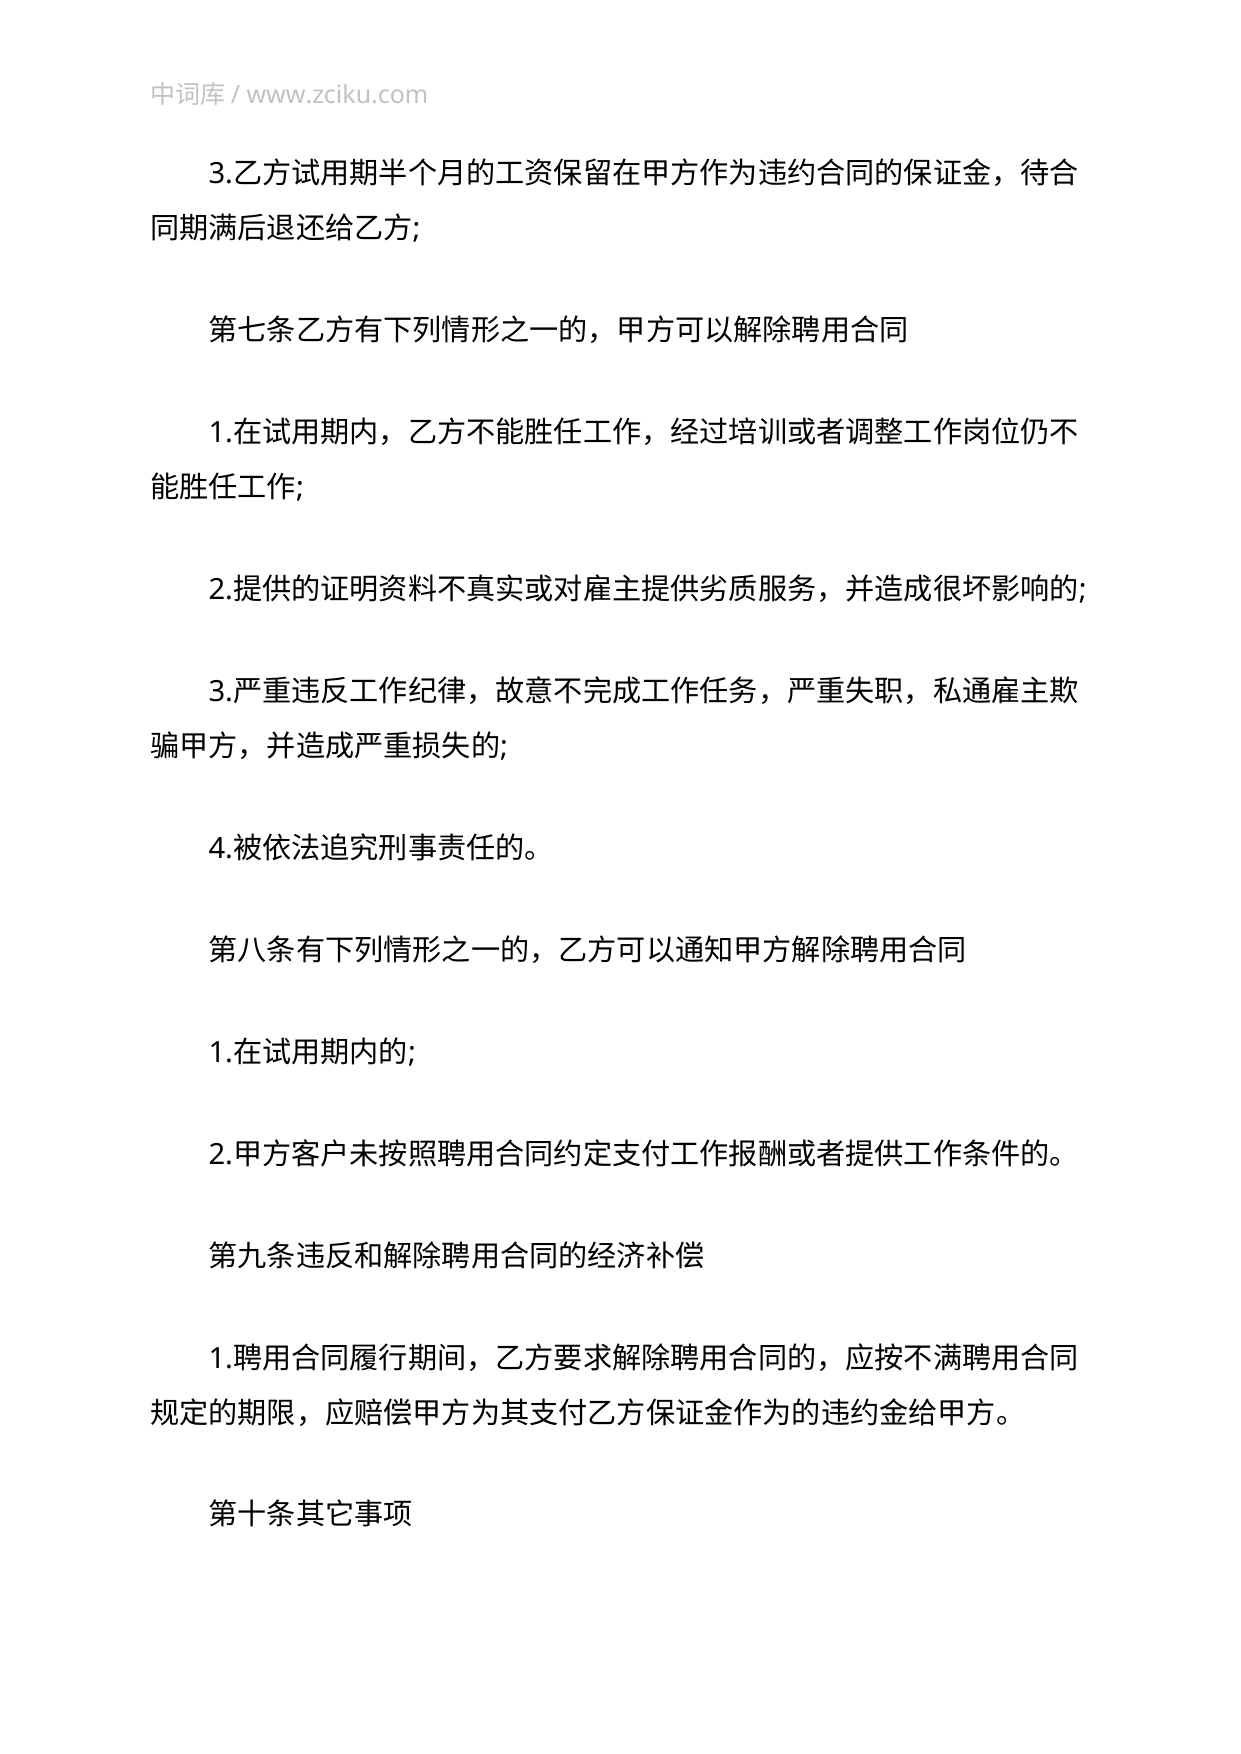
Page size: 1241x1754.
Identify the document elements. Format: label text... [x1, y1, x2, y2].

text 1.在试用期内的; [150, 1028, 1090, 1071]
text 2.甲方客户未按照聘用合同约定支付工作报酬或者提供工作条件的。 [150, 1130, 1090, 1173]
text 第九条违反和解除聘用合同的经济补偿 [150, 1232, 1090, 1275]
text 第七条乙方有下列情形之一的，甲方可以解除聘用合同 [150, 307, 1090, 349]
text 4.被依法追究刑事责任的。 [150, 825, 1090, 867]
text 第十条其它事项 [150, 1491, 1090, 1533]
text 3.乙方试用期半个月的工资保留在甲方作为违约合同的保证金，待合同期满后退还给乙方; [150, 150, 1090, 247]
text 3.严重违反工作纪律，故意不完成工作任务，严重失职，私通雇主欺骗甲方，并造成严重损失的; [150, 668, 1090, 765]
text 第八条有下列情形之一的，乙方可以通知甲方解除聘用合同 [150, 927, 1090, 969]
text 1.在试用期内，乙方不能胜任工作，经过培训或者调整工作岗位仍不能胜任工作; [150, 409, 1090, 506]
text 1.聘用合同履行期间，乙方要求解除聘用合同的，应按不满聘用合同规定的期限，应赔偿甲方为其支付乙方保证金作为的违约金给甲方。 [150, 1334, 1090, 1431]
text 2.提供的证明资料不真实或对雇主提供劣质服务，并造成很坏影响的; [150, 566, 1090, 608]
